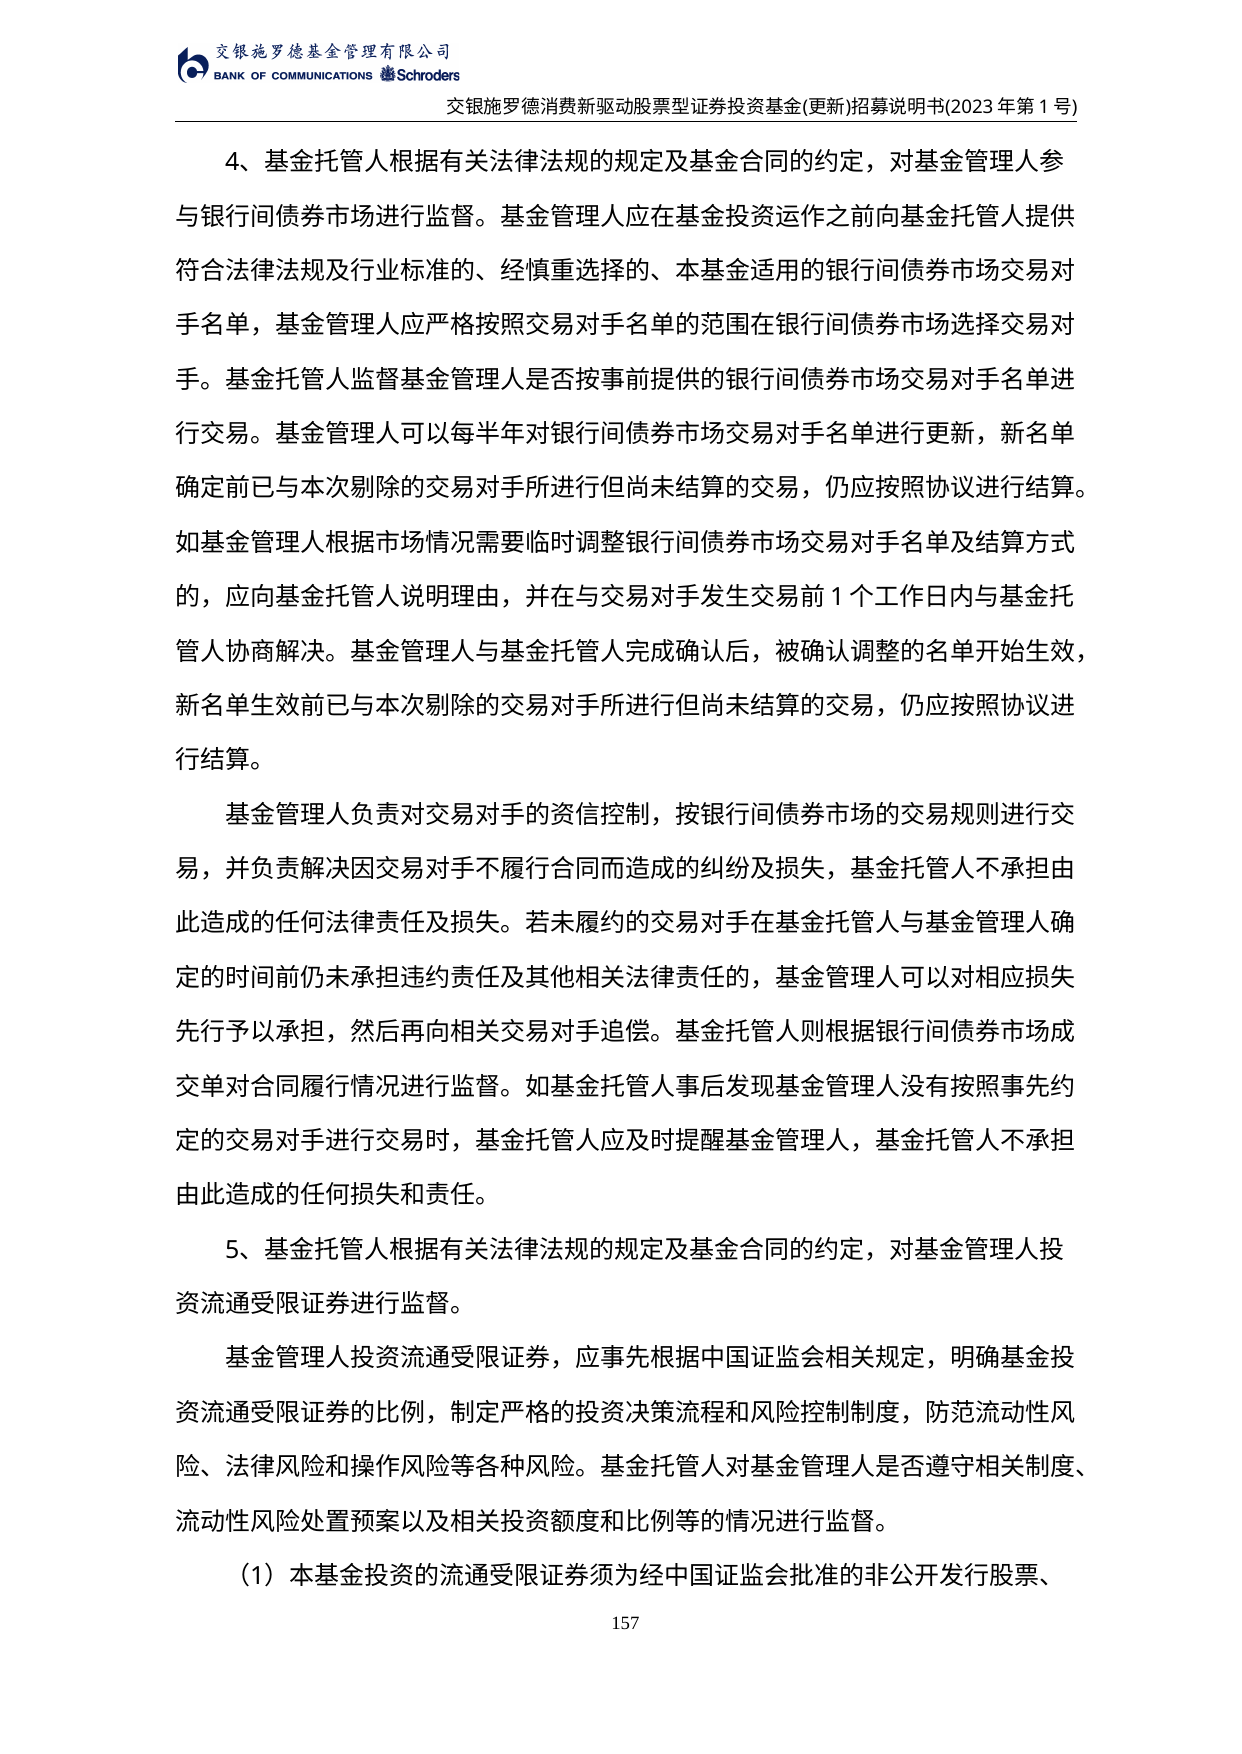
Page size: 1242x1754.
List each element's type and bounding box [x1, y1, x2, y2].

picture [178, 43, 460, 83]
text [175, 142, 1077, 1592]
